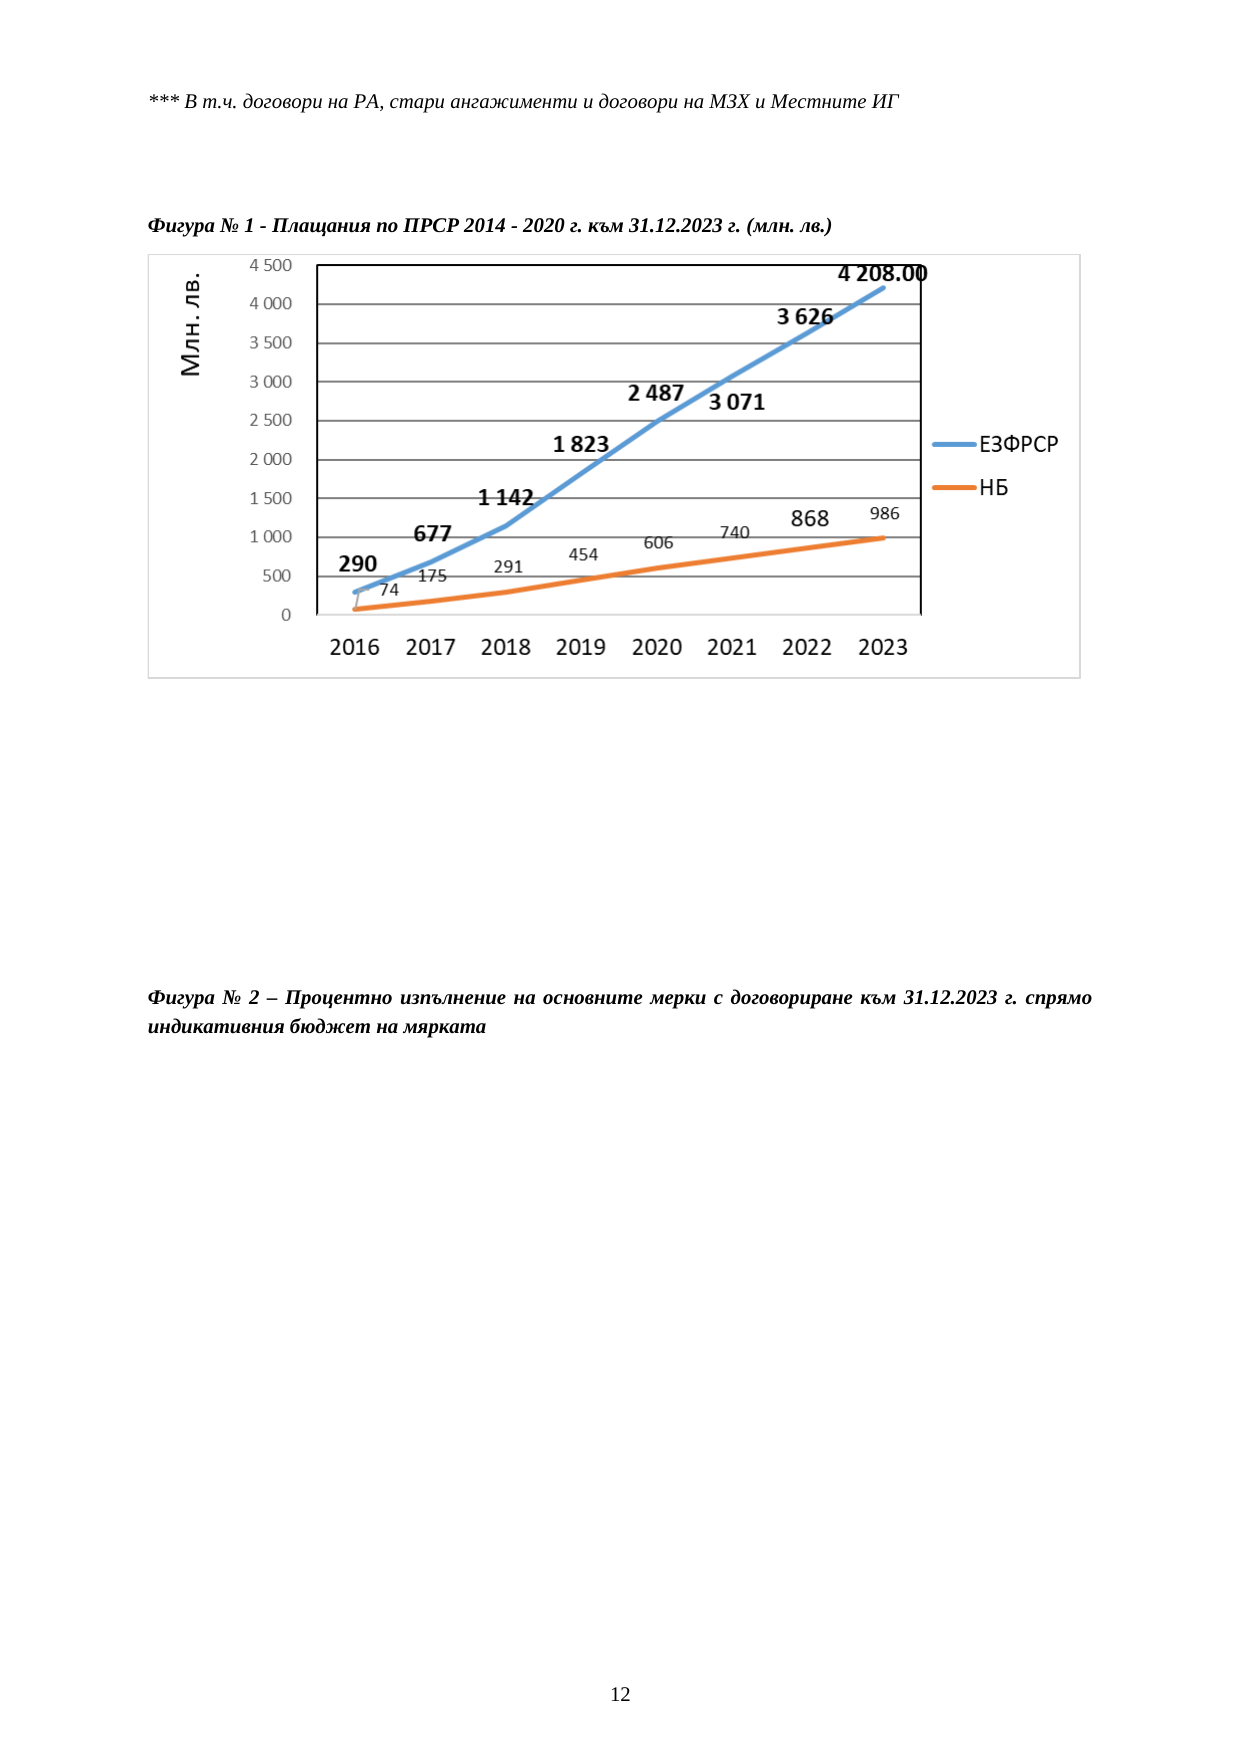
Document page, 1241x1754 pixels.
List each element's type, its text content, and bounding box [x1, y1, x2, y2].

text *** В т.ч. договори на РА, стари ангажименти и договори на МЗХ и Местните ИГ [148, 89, 1095, 113]
picture [147, 254, 1081, 679]
text Фигура № 1 - Плащания по ПРСР 2014 - 2020 г. към 31.12.2023 г. (млн. лв.) [89, 213, 1093, 237]
text Фигура № 2 – Процентно изпълнение на основните мерки с договориране към 31.12.2023 г. спрямо индикативния бюджет на мярката [148, 985, 1095, 1038]
